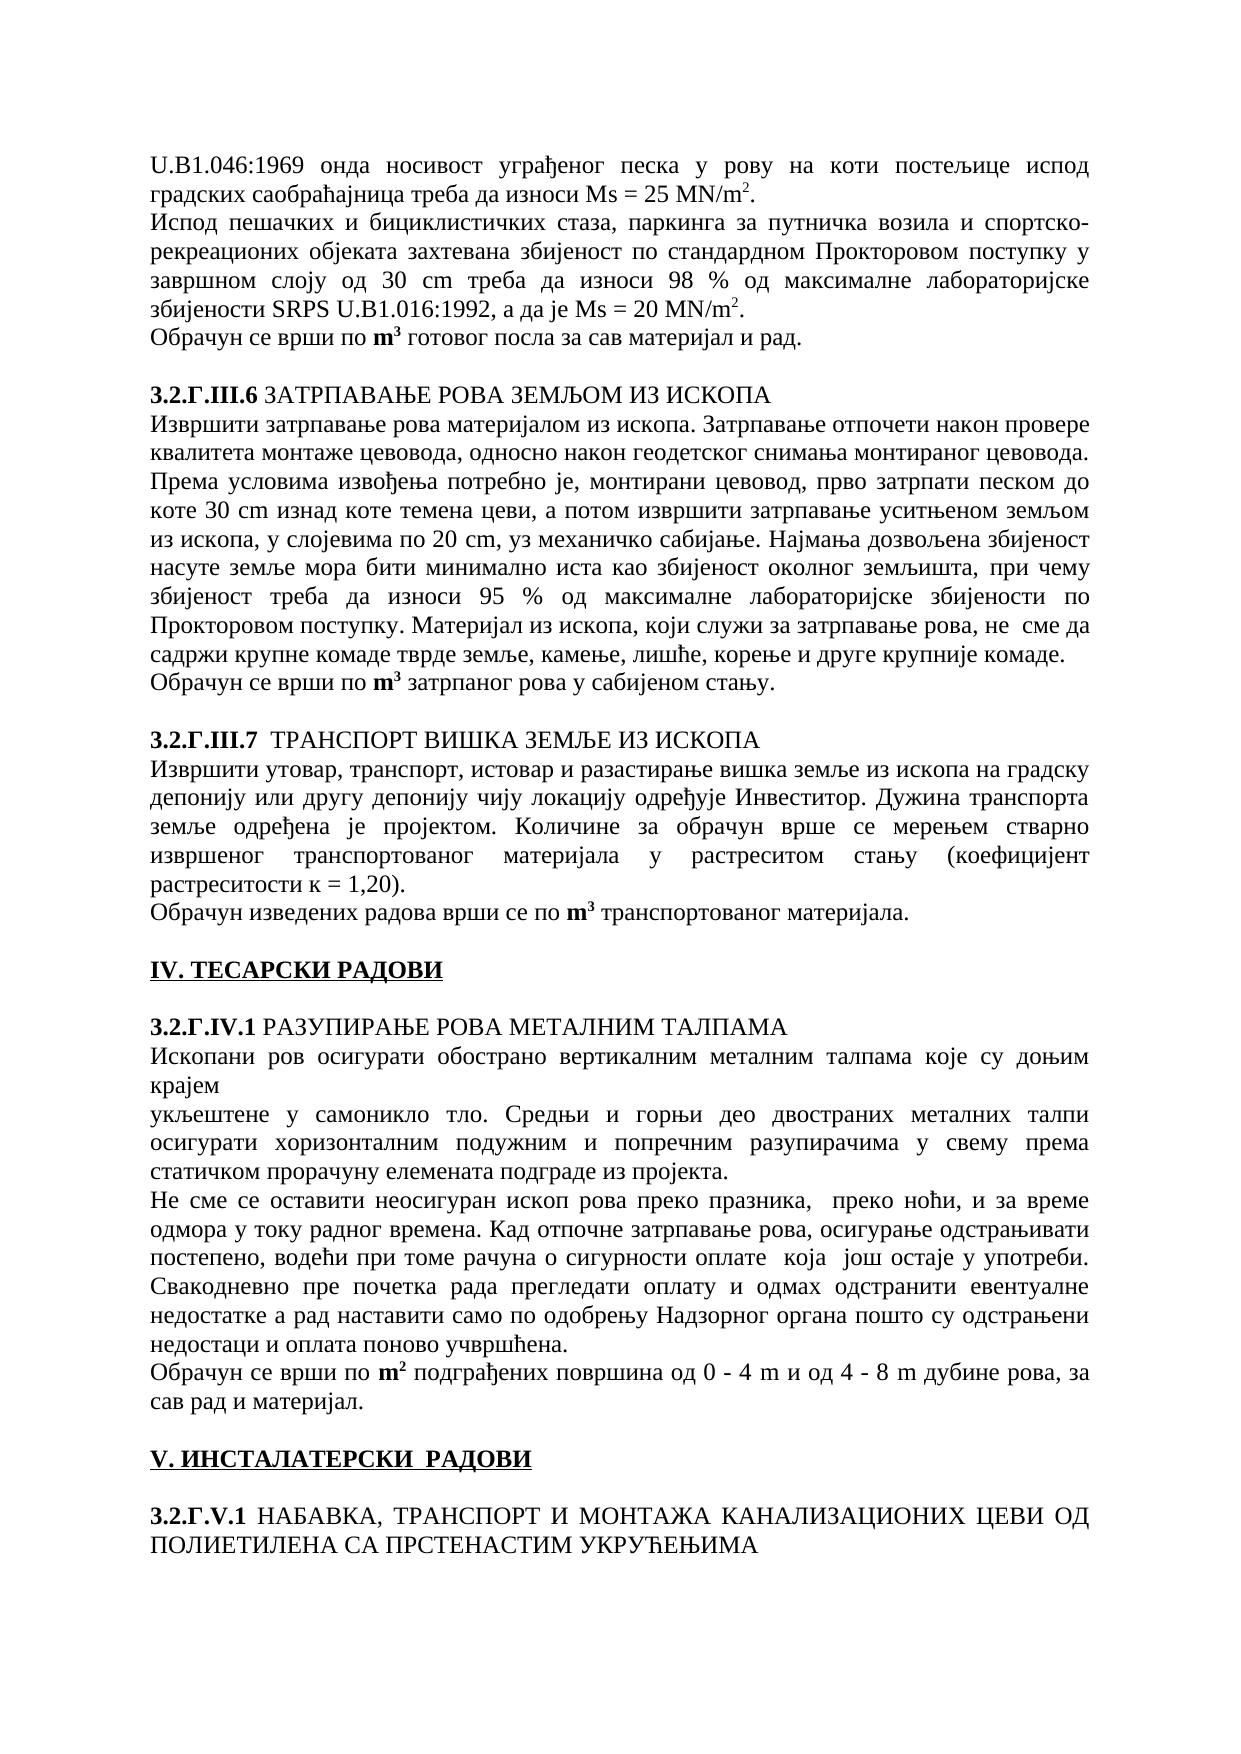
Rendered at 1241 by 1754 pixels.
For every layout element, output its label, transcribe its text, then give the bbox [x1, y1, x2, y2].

text 3.2.Г.IV.1 РАЗУПИРАЊЕ РОВА МЕТАЛНИМ ТАЛПАМА [150, 1012, 1090, 1041]
text Обрачун се врши по m2 подграђених површина од 0 - 4 m и од 4 - 8 m дубине рова, за сав рад и материјал. [150, 1357, 1090, 1415]
text Ископани ров осигурати обострано вертикалним металним талпама које су доњим крајем [150, 1041, 1090, 1099]
text Не сме се оставити неосигуран ископ рова преко празника, преко ноћи, и за време одмора у току радног времена. Кад отпочне затрпавање рова, осигурање одстрањивати постепено, водећи при томе рачуна о сигурности оплате која још остаје у употреби. Свакодневно пре почетка рада прегледати оплату и одмах одстранити евентуалне недостатке а рад наставити само по одобрењу Надзорног органа пошто су одстрањени недостаци и оплата поново учвршћена. [150, 1185, 1090, 1357]
text Обрачун изведених радова врши се по m3 транспортованог материјала. [150, 897, 1090, 926]
text IV. ТЕСАРСКИ РАДОВИ [150, 955, 1090, 984]
text 3.2.Г.V.1 НАБАВКА, ТРАНСПОРТ И МОНТАЖА КАНАЛИЗАЦИОНИХ ЦЕВИ ОД ПОЛИЕТИЛЕНА СА ПРСТЕНАСТИМ УКРУЋЕЊИМА [150, 1501, 1090, 1559]
text Извршити утовар, транспорт, истовар и разастирање вишка земље из ископа на градску депонију или другу депонију чију локацију одређује Инвеститор. Дужина транспорта земље одређена је пројектом. Количине за обрачун врше се мерењем стварно извршеног транспортованог материјала у растреситом стању (коефицијент растреситости к = 1,20). [150, 754, 1090, 897]
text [150, 150, 1090, 207]
text 3.2.Г.III.6 ЗАТРПАВАЊЕ РОВА ЗЕМЉОМ ИЗ ИСКОПА [150, 380, 1090, 409]
text Обрачун се врши по m3 готовог посла за сав материјал и рад. [150, 322, 1090, 351]
text укљештене у самоникло тло. Средњи и горњи део двостраних металних талпи осигурати хоризонталним подужним и попречним разупирачима у свему према статичком прорачуну елемената подграде из пројекта. [150, 1099, 1090, 1185]
text Извршити затрпавање рова материјалом из ископа. Затрпавање отпочети након провере квалитета монтаже цевовода, односно након геодетског снимања монтираног цевовода. Према условима извођења потребно је, монтирани цевовод, прво затрпати песком до коте 30 cm изнад коте темена цеви, а потом извршити затрпавање уситњеном земљом из ископа, у слојевима по 20 cm, уз механичко сабијање. Најмања дозвољена збијеност насуте земље мора бити минимално иста као збијеност околног земљишта, при чему збијеност треба да износи 95 % од максималне лабораторијске збијености по Прокторовом поступку. Материјал из ископа, који служи за затрпавање рова, не сме да садржи крупне комаде тврде земље, камење, лишће, корење и друге крупније комаде. [150, 409, 1090, 667]
text Испод пешачких и бициклистичких стаза, паркинга за путничка возила и спортско-рекреационих објеката захтевана збијеност по стандардном Прокторовом поступку у завршном слоју од 30 cm треба да износи 98 % од максималне лабораторијске збијености SRPS U.B1.016:1992, а да је Мs = 20 MN/m2. [150, 207, 1090, 322]
text 3.2.Г.III.7 ТРАНСПОРТ ВИШКА ЗЕМЉЕ ИЗ ИСКОПА [150, 725, 1090, 754]
text Обрачун се врши по m3 затрпаног рова у сабијеном стању. [150, 667, 1090, 696]
text V. ИНСТАЛАТЕРСКИ РАДОВИ [150, 1444, 1090, 1472]
